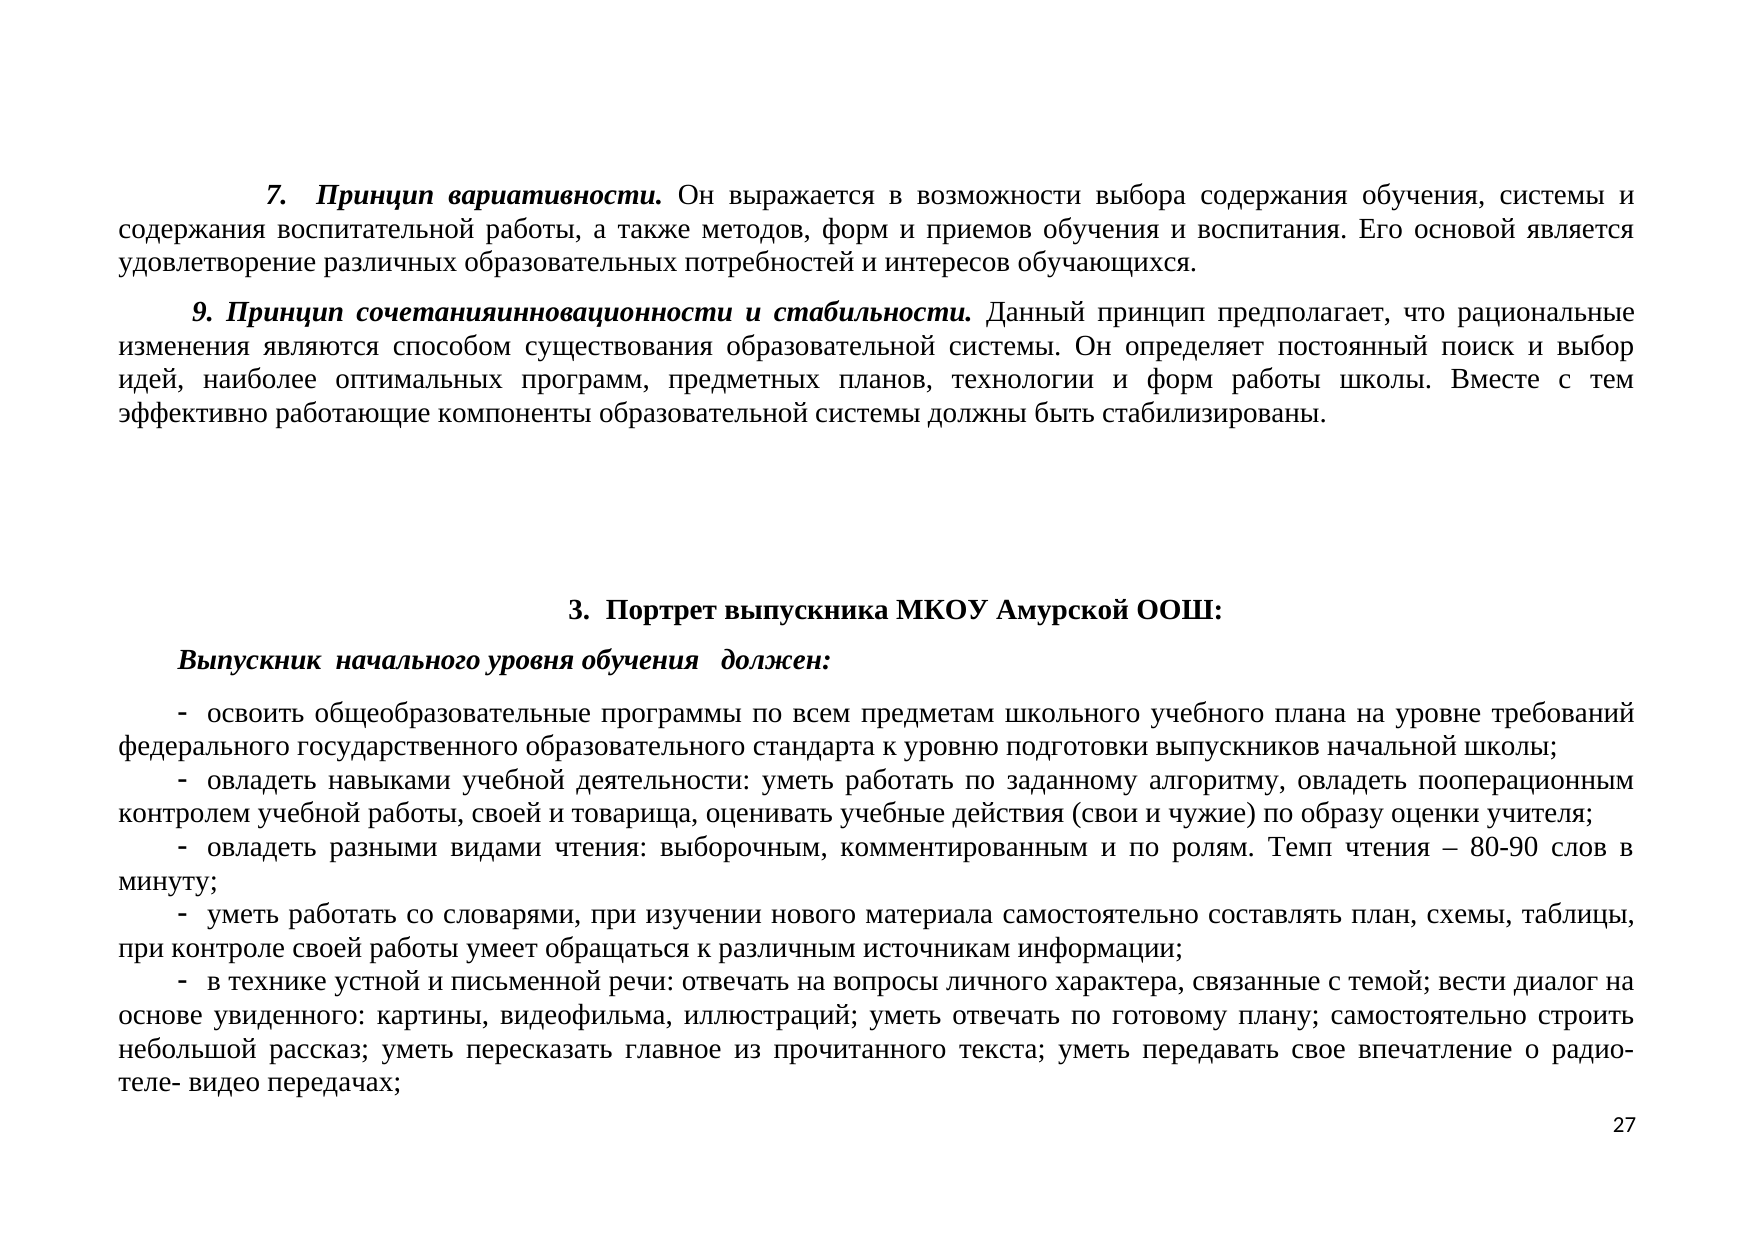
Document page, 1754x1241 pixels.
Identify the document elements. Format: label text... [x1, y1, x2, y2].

list овладеть разными видами чтения: выборочным, комментированным и по ролям. Темп чтения – 80-90 слов в минуту; [118, 829, 1636, 896]
text Выпускник начального уровня обучения должен: [118, 642, 1638, 676]
text 7. Принцип вариативности. Он выражается в возможности выбора содержания обучения, системы и содержания воспитательной работы, а также методов, форм и приемов обучения и воспитания. Его основой является удовлетворение различных образовательных потребностей и интересов обучающихся. [118, 177, 1636, 278]
list овладеть навыками учебной деятельности: уметь работать по заданному алгоритму, овладеть пооперационным контролем учебной работы, своей и товарища, оценивать учебные действия (свои и чужие) по образу оценки учителя; [118, 762, 1636, 829]
list освоить общеобразовательные программы по всем предметам школьного учебного плана на уровне требований федерального государственного образовательного стандарта к уровню подготовки выпускников начальной школы; [118, 695, 1636, 762]
list в технике устной и письменной речи: отвечать на вопросы личного характера, связанные с темой; вести диалог на основе увиденного: картины, видеофильма, иллюстраций; уметь отвечать по готовому плану; самостоятельно строить небольшой рассказ; уметь пересказать главное из прочитанного текста; уметь передавать свое впечатление о радио- теле- видео передачах; [118, 963, 1636, 1098]
list Портрет выпускника МКОУ Амурской ООШ: [156, 592, 1636, 625]
text 9. Принцип сочетанияинновационности и стабильности. Данный принцип предполагает, что рациональные изменения являются способом существования образовательной системы. Он определяет постоянный поиск и выбор идей, наиболее оптимальных программ, предметных планов, технологии и форм работы школы. Вместе с тем эффективно работающие компоненты образовательной системы должны быть стабилизированы. [118, 294, 1636, 429]
list уметь работать со словарями, при изучении нового материала самостоятельно составлять план, схемы, таблицы, при контроле своей работы умеет обращаться к различным источникам информации; [118, 896, 1636, 963]
